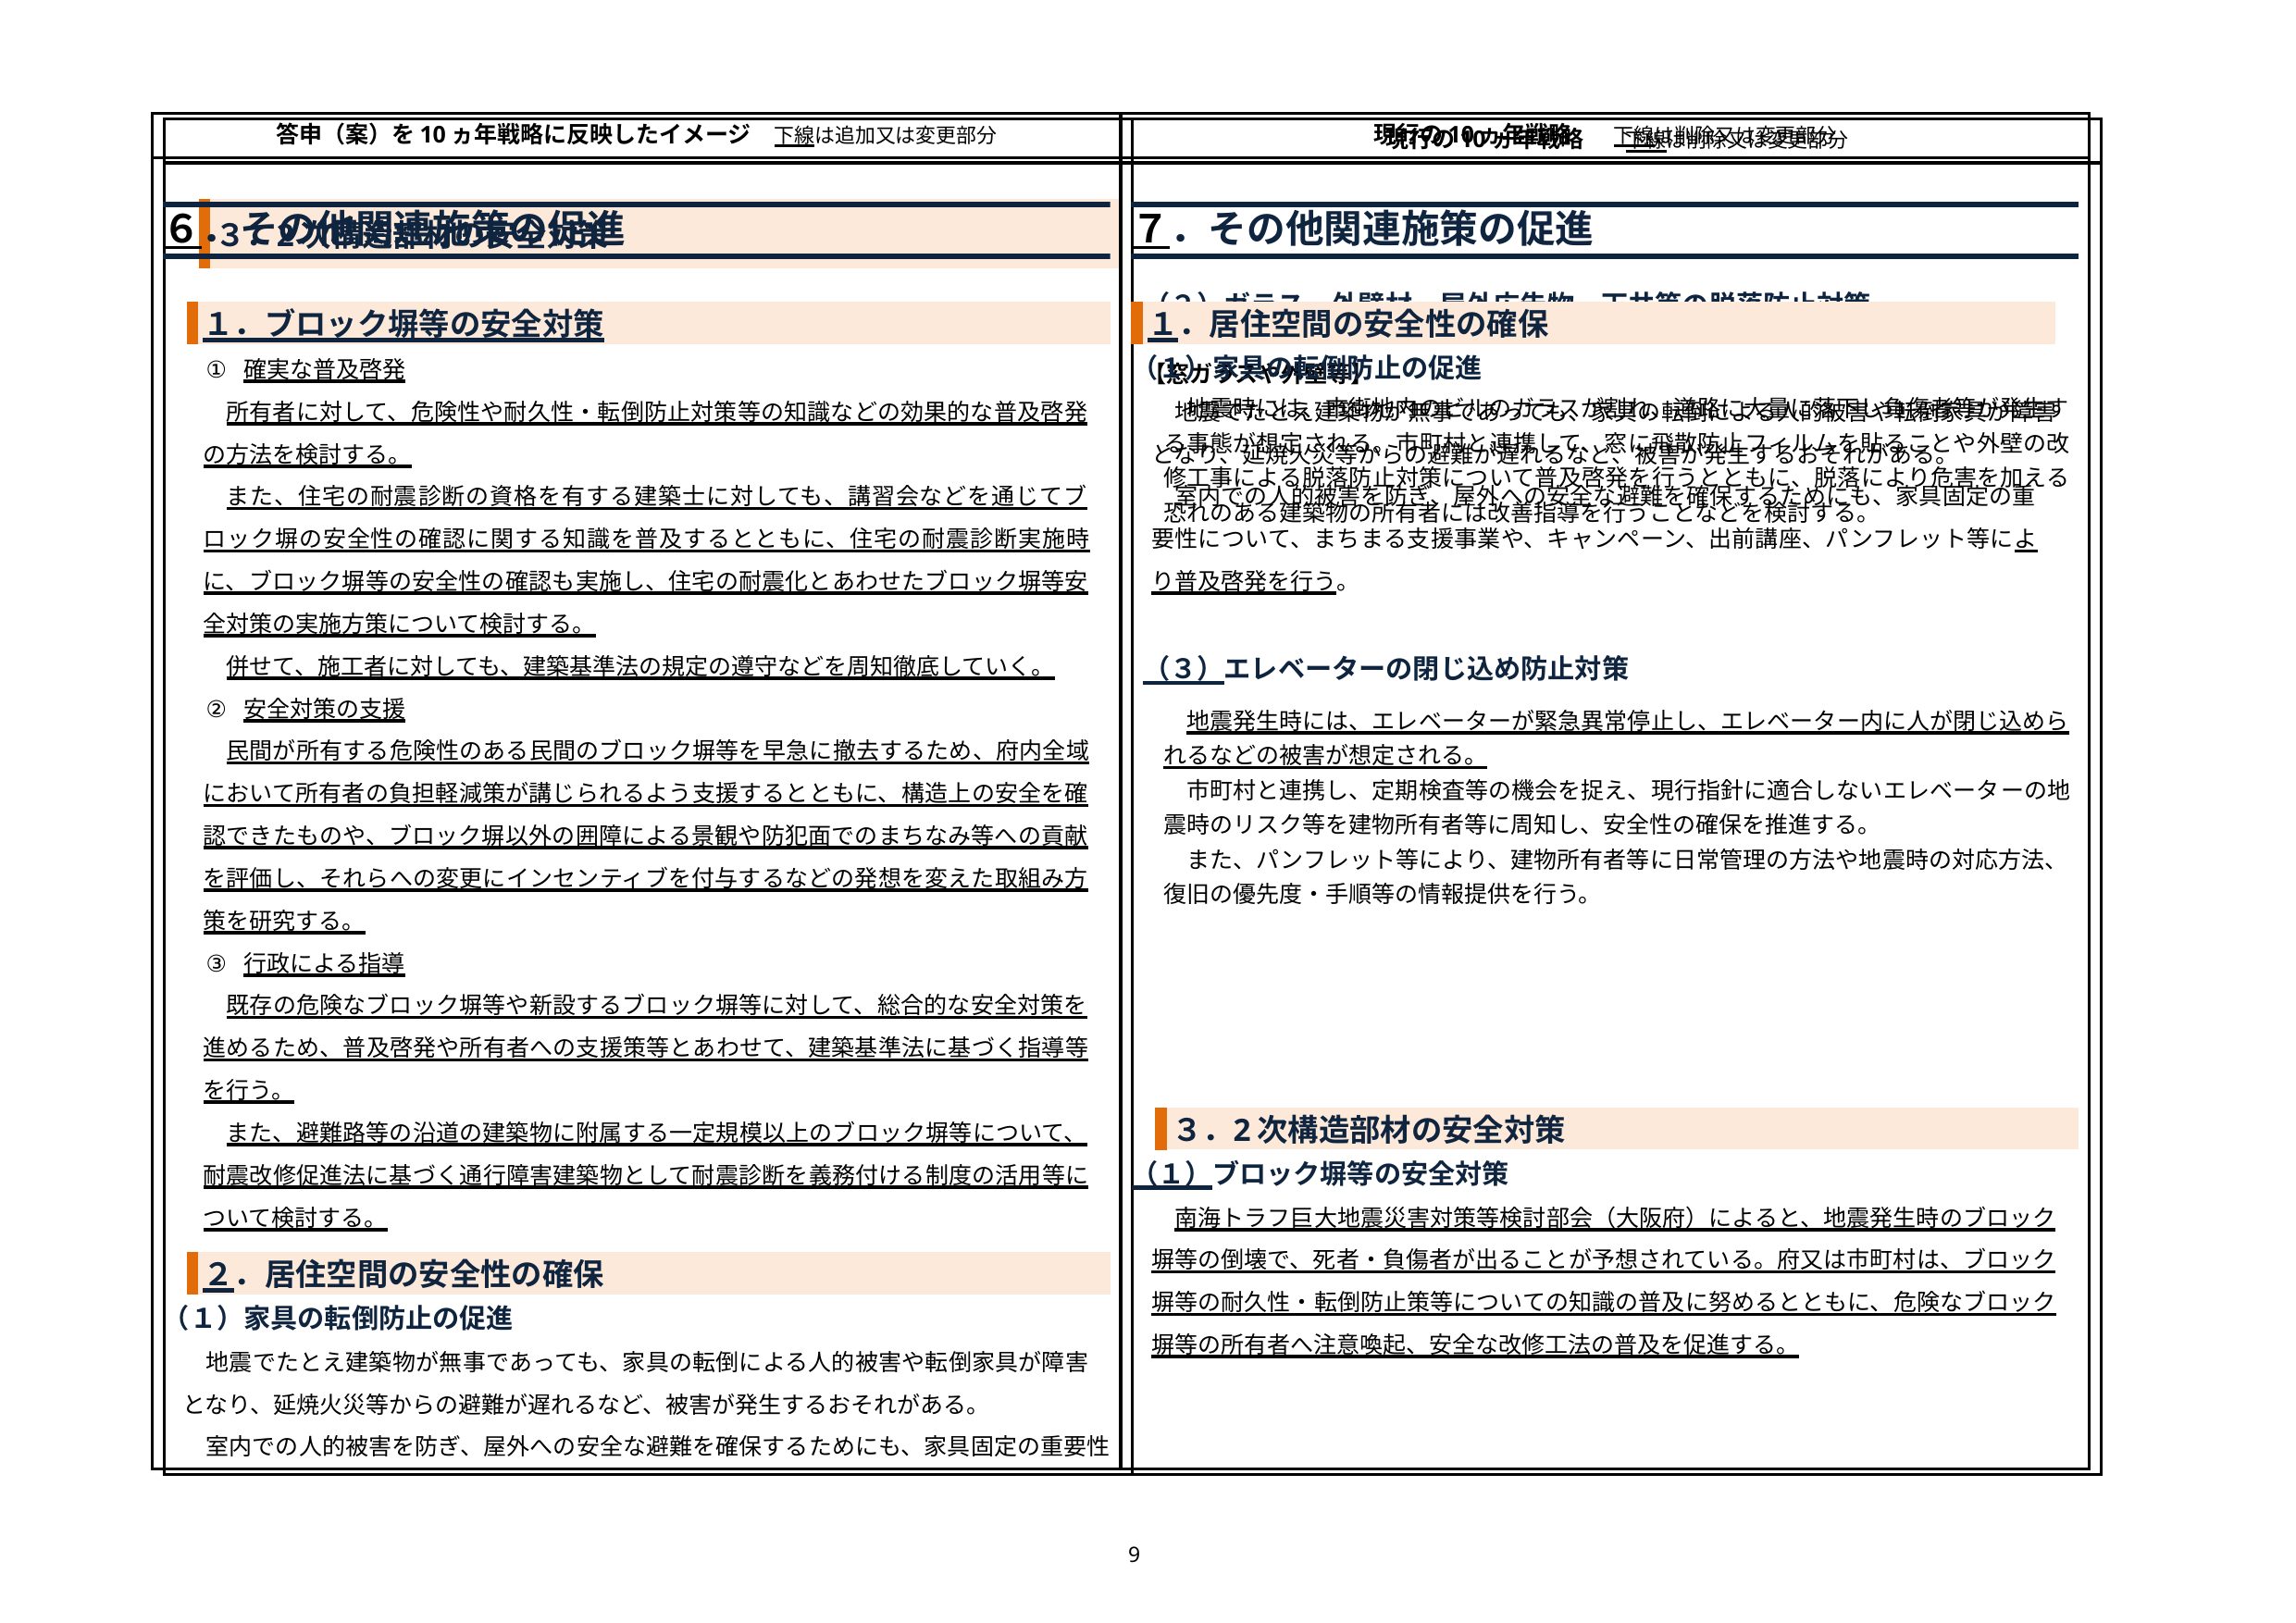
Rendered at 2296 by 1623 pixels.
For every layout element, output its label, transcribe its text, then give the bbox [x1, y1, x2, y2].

table_cell ７．その他関連施策の促進 （１）家具の転倒防止の促進 地震でたとえ建築物が無事であっても、家具の転倒による人的被害や転倒家具が障害となり、延焼火災等からの避難が遅れるなど、被害が発生するおそれがある。 室内での人的被害を防ぎ、屋外への安全な避難を確保するためにも、家具固定の重要性について、まちまる支援事業や、キャンペーン、出前講座、パンフレット等により普及啓発を行う。 （１）ブロック塀等の安全対策 南海トラフ巨大地震災害対策等検討部会（大阪府）によると、地震発生時のブロック塀等の倒壊で、死者・負傷者が出ることが予想されている。府又は市町村は、ブロック塀等の耐久性・転倒防止策等についての知識の普及に努めるとともに、危険なブロック塀等の所有者へ注意喚起、安全な改修工法の普及を促進する。 [1123, 159, 2088, 1468]
table_header 現行の10ヵ年戦略 下線は削除又は変更部分 [1123, 115, 2088, 155]
table_cell （２）ガラス、外壁材、屋外広告物、天井等の脱落防止対策 【窓ガラスや外壁等】 地震時には、市街地内のビルのガラスが割れ、道路に大量に落下し負傷者等が発生する事態が想定される。市町村と連携して、窓に飛散防止フィルムを貼ることや外壁の改修工事による脱落防止対策について普及啓発を行うとともに、脱落により危害を加える恐れのある建築物の所有者には改善指導を行うことなどを検討する。 （３）エレベーターの閉じ込め防止対策 地震発生時には、エレベーターが緊急異常停止し、エレベーター内に人が閉じ込められるなどの被害が想定される。 市町村と連携し、定期検査等の機会を捉え、現行指針に適合しないエレベーターの地震時のリスク等を建物所有者等に周知し、安全性の確保を推進する。 また、パンフレット等により、建物所有者等に日常管理の方法や地震時の対応方法、復旧の優先度・手順等の情報提供を行う。 [1134, 165, 2100, 1473]
table_cell ６．その他関連施策の促進 確実な普及啓発 所有者に対して、危険性や耐久性・転倒防止対策等の知識などの効果的な普及啓発の方法を検討する。 また、住宅の耐震診断の資格を有する建築士に対しても、講習会などを通じてブロック塀の安全性の確認に関する知識を普及するとともに、住宅の耐震診断実施時に、ブロック塀等の安全性の確認も実施し、住宅の耐震化とあわせたブロック塀等安全対策の実施方策について検討する。 併せて、施工者に対しても、建築基準法の規定の遵守などを周知徹底していく。 安全対策の支援 民間が所有する危険性のある民間のブロック塀等を早急に撤去するため、府内全域において所有者の負担軽減策が講じられるよう支援するとともに、構造上の安全を確認できたものや、ブロック塀以外の囲障による景観や防犯面でのまちなみ等への貢献を評価し、それらへの変更にインセンティブを付与するなどの発想を変えた取組み方策を研究する。 行政による指導 既存の危険なブロック塀等や新設するブロック塀等に対して、総合的な安全対策を進めるため、普及啓発や所有者への支援策等とあわせて、建築基準法に基づく指導等を行う。 また、避難路等の沿道の建築物に附属する一定規模以上のブロック塀等について、耐震改修促進法に基づく通行障害建築物として耐震診断を義務付ける制度の活用等について検討する。 （１）家具の転倒防止の促進 地震でたとえ建築物が無事であっても、家具の転倒による人的被害や転倒家具が障害となり、延焼火災等からの避難が遅れるなど、被害が発生するおそれがある。 室内での人的被害を防ぎ、屋外への安全な避難を確保するためにも、家具固定の重要性について、まちまる支援事業や、キャンペーン、出前講座、パンフレットにおいて、高齢者にも取組みやすい家具転倒防止対策を示す等により実行性のある普及啓発の方策を検討、実施する。また、住宅の耐震化の重点取組み地区での危機管理部局と連携した啓発についても検討し、実施する。 [154, 159, 1119, 1468]
table_header 答申（案）を10ヵ年戦略に反映したイメージ 下線は追加又は変更部分 [154, 115, 1119, 155]
